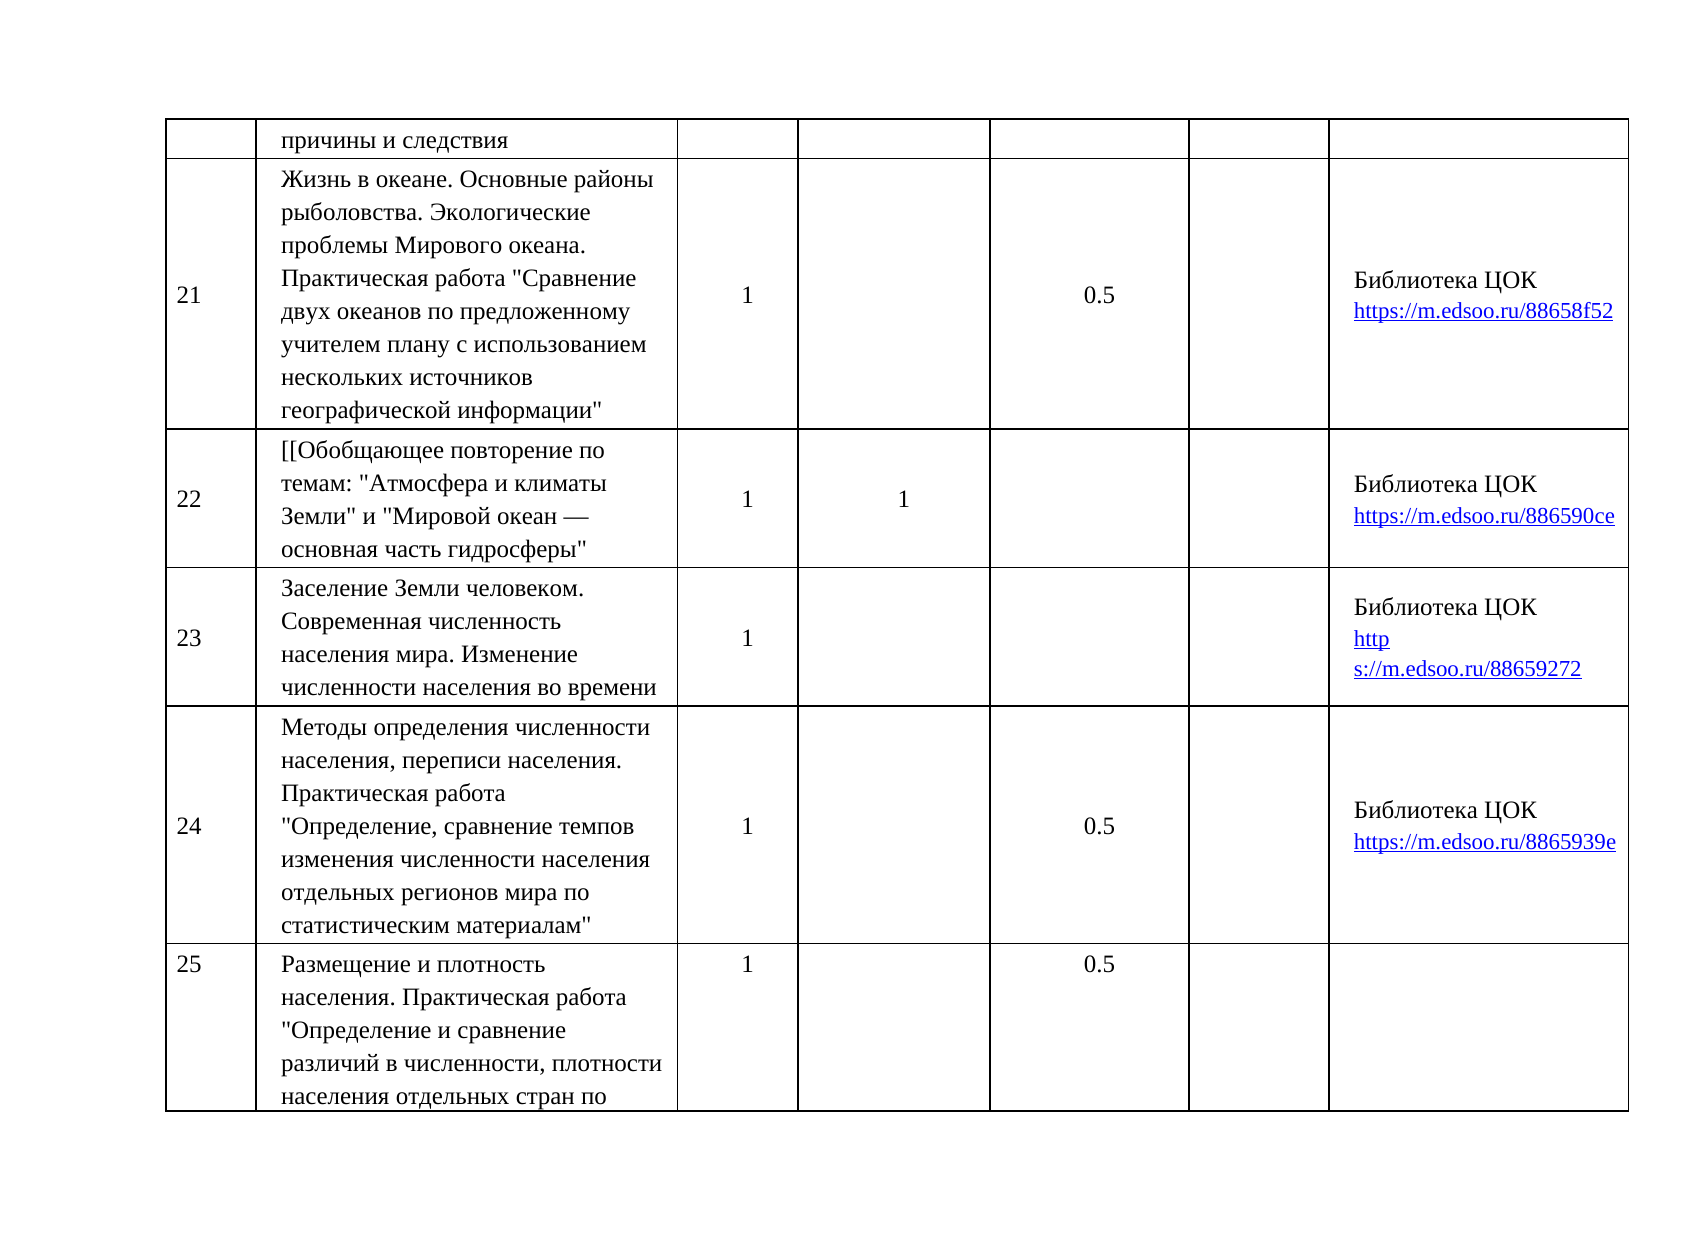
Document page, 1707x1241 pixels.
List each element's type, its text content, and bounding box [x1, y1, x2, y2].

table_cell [1330, 120, 1628, 157]
table_cell 24 [167, 707, 255, 942]
table_cell Библиотека ЦОК https://m.edsoo.ru/88659272 [1330, 568, 1628, 705]
table_cell [1190, 120, 1328, 157]
table_cell [1190, 430, 1328, 566]
table_cell Методы определения численности населения, переписи населения. Практическая работа "Определение, сравнение темпов изменения численности населения отдельных регионов мира по статистическим материалам" [257, 707, 677, 942]
table_cell [991, 568, 1188, 705]
table_cell 25 [167, 944, 255, 1110]
table_cell [1190, 944, 1328, 1110]
table_cell 21 [167, 159, 255, 428]
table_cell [257, 120, 677, 157]
table_cell 22 [167, 430, 255, 566]
table_cell 1 [678, 944, 797, 1110]
table_cell 1 [678, 159, 797, 428]
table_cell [257, 944, 677, 1110]
table_cell Библиотека ЦОК https://m.edsoo.ru/8865939e [1330, 707, 1628, 942]
table_cell [799, 944, 989, 1110]
table_cell 1 [678, 568, 797, 705]
table_cell 20 [167, 120, 255, 157]
table_cell [[Обобщающее повторение по темам: "Атмосфера и климаты Земли" и "Мировой океан — основная часть гидросферы" [257, 430, 677, 566]
table_cell 0.5 [991, 707, 1188, 942]
table_cell [799, 707, 989, 942]
table_cell Заселение Земли человеком. Современная численность населения мира. Изменение численности населения во времени [257, 568, 677, 705]
table_cell 1 [799, 430, 989, 566]
table_cell 1 [678, 430, 797, 566]
table_cell 0.5 [991, 159, 1188, 428]
table_cell 23 [167, 568, 255, 705]
table_cell Жизнь в океане. Основные районы рыболовства. Экологические проблемы Мирового океана. Практическая работа "Сравнение двух океанов по предложенному учителем плану с использованием нескольких источников географической информации" [257, 159, 677, 428]
table_cell 0.5 [991, 944, 1188, 1110]
table_cell 1 [678, 120, 797, 157]
table_cell Библиотека ЦОК https://m.edsoo.ru/88658f52 [1330, 159, 1628, 428]
table_cell [799, 568, 989, 705]
table_cell 1 [678, 707, 797, 942]
table_cell [799, 120, 989, 157]
table_cell [1190, 159, 1328, 428]
table_cell [799, 159, 989, 428]
table_cell [991, 430, 1188, 566]
table_cell [1330, 944, 1628, 1110]
table_cell [1190, 707, 1328, 942]
table_cell [1190, 568, 1328, 705]
table_cell [991, 120, 1188, 157]
table_cell Библиотека ЦОК https://m.edsoo.ru/886590ce [1330, 430, 1628, 566]
